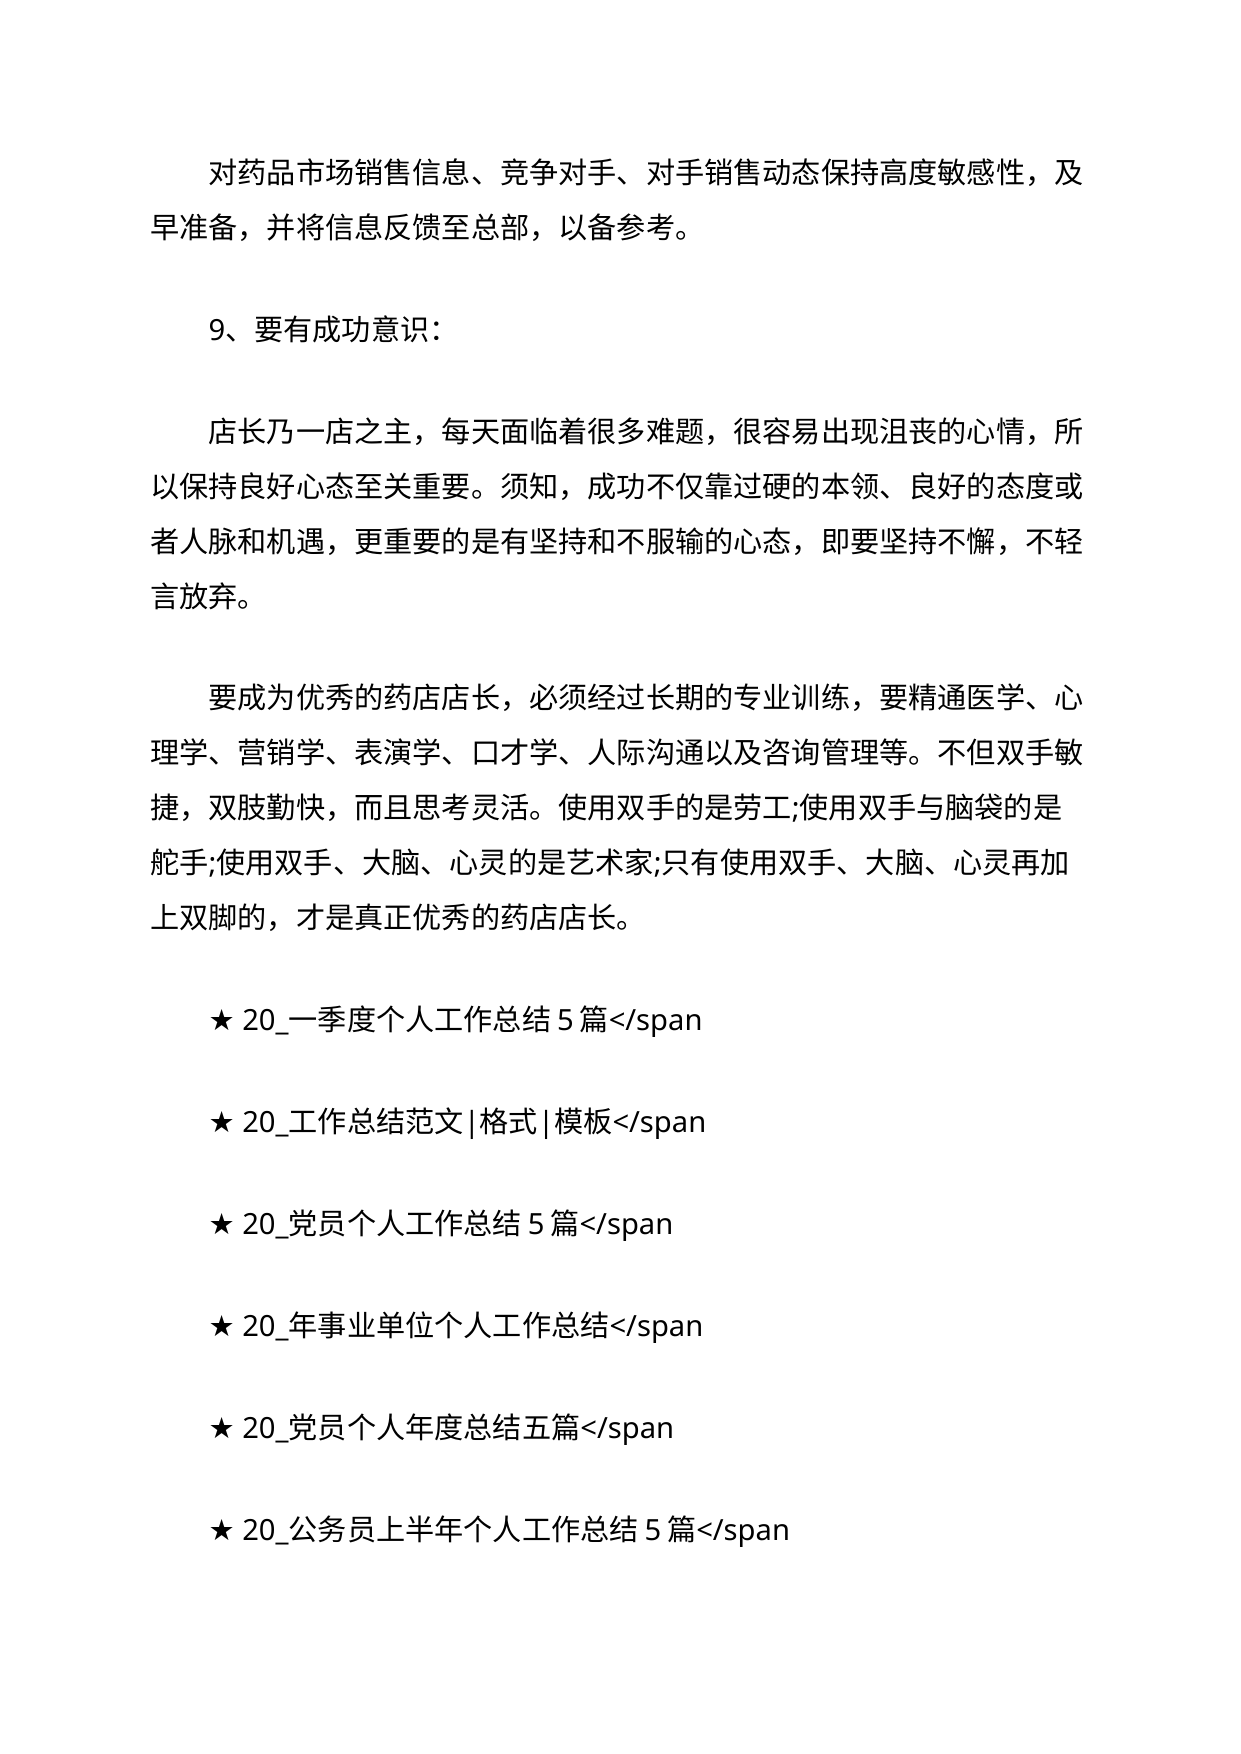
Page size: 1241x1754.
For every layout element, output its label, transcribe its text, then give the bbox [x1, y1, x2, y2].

text ★ 20_公务员上半年个人工作总结5篇</span [150, 1507, 1090, 1549]
text ★ 20_党员个人工作总结5篇</span [150, 1201, 1090, 1243]
text 9、要有成功意识： [150, 307, 1090, 349]
text ★ 20_年事业单位个人工作总结</span [150, 1303, 1090, 1345]
text 要成为优秀的药店店长，必须经过长期的专业训练，要精通医学、心理学、营销学、表演学、口才学、人际沟通以及咨询管理等。不但双手敏捷，双肢勤快，而且思考灵活。使用双手的是劳工;使用双手与脑袋的是舵手;使用双手、大脑、心灵的是艺术家;只有使用双手、大脑、心灵再加上双脚的，才是真正优秀的药店店长。 [150, 675, 1090, 937]
text 店长乃一店之主，每天面临着很多难题，很容易出现沮丧的心情，所以保持良好心态至关重要。须知，成功不仅靠过硬的本领、良好的态度或者人脉和机遇，更重要的是有坚持和不服输的心态，即要坚持不懈，不轻言放弃。 [150, 409, 1090, 616]
text ★ 20_党员个人年度总结五篇</span [150, 1404, 1090, 1447]
text 对药品市场销售信息、竞争对手、对手销售动态保持高度敏感性，及早准备，并将信息反馈至总部，以备参考。 [150, 150, 1090, 247]
text ★ 20_一季度个人工作总结5篇</span [150, 997, 1090, 1039]
text ★ 20_工作总结范文|格式|模板</span [150, 1099, 1090, 1141]
